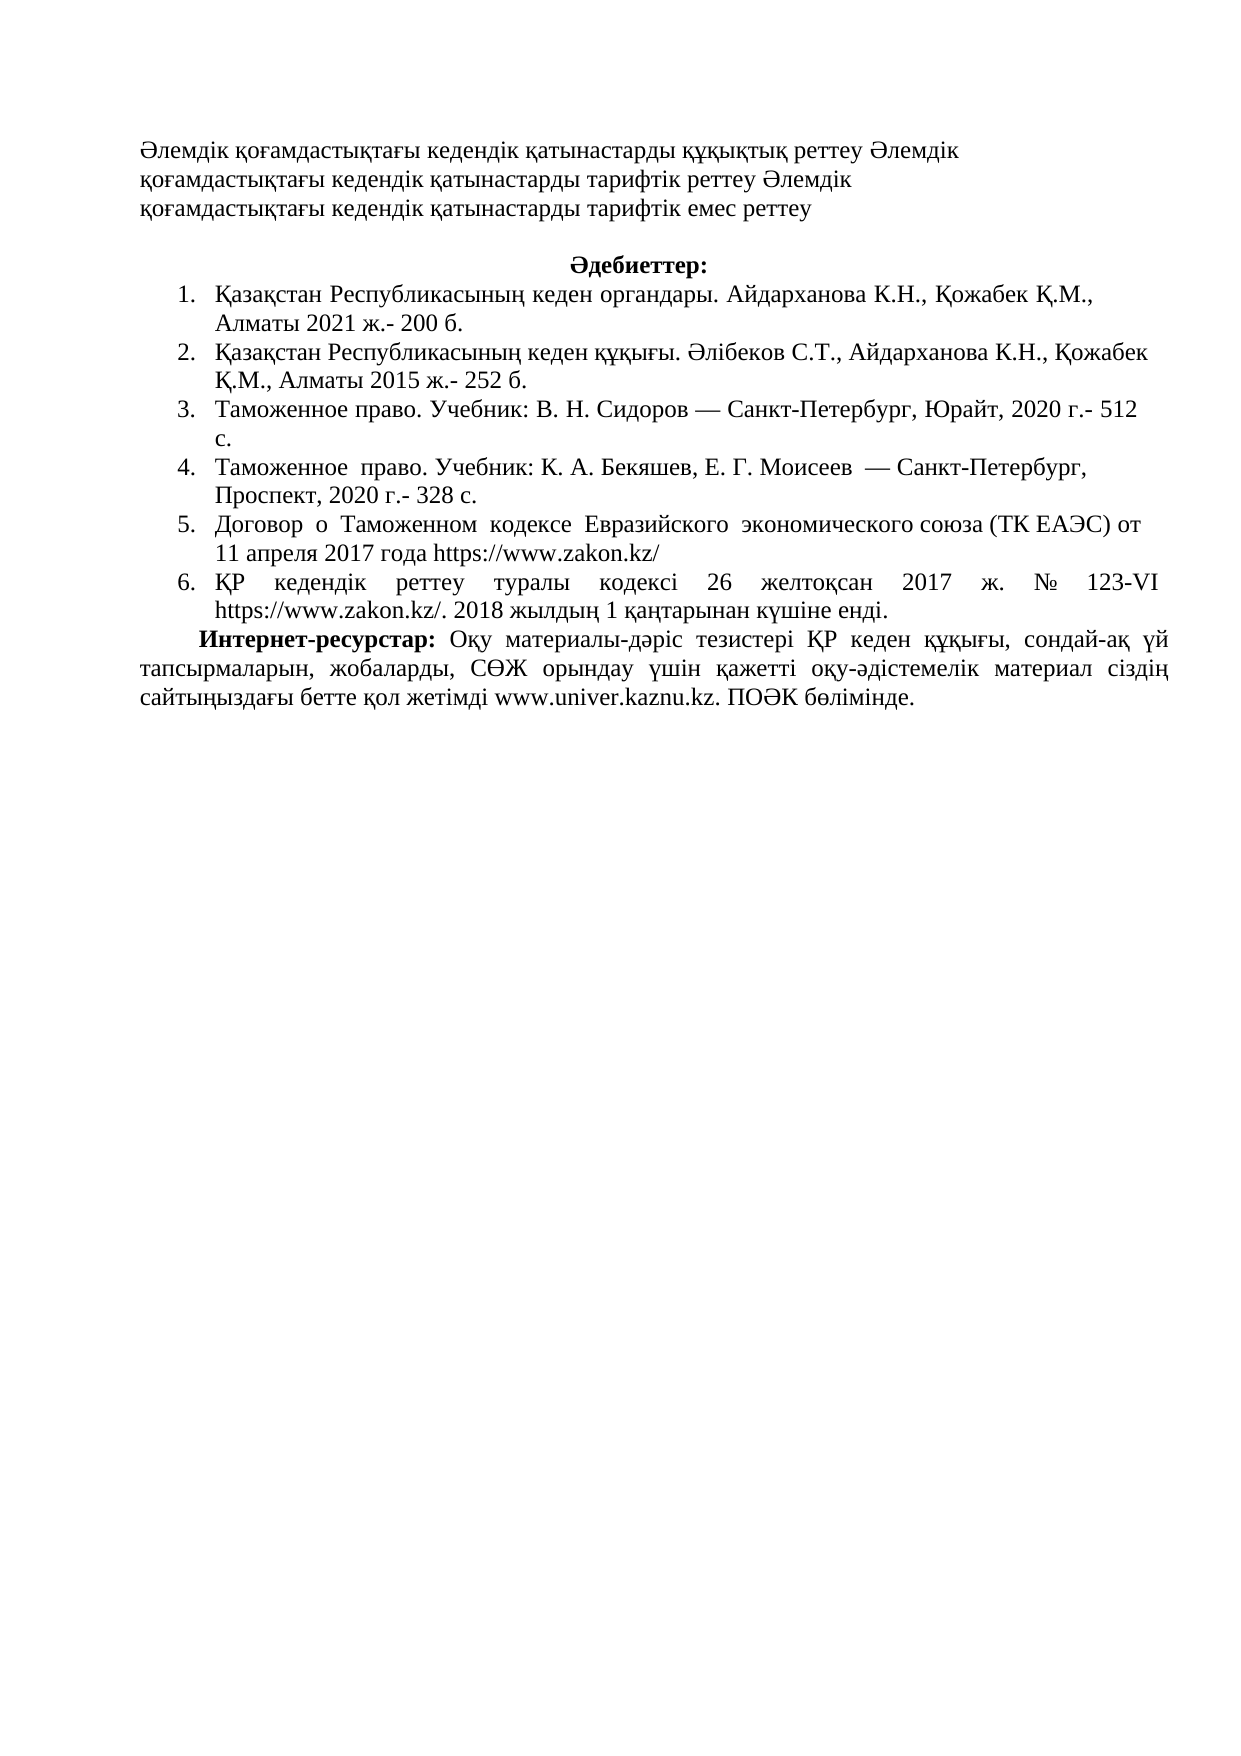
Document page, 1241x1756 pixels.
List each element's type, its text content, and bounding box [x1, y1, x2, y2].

text Әлемдік қоғамдастықтағы кедендік қатынастарды құқықтық реттеу Әлемдік қоғамдастықтағы кедендік қатынастарды тарифтік реттеу Әлемдік қоғамдастықтағы кедендік қатынастарды тарифтік емес реттеу [139, 135, 969, 222]
list Договор о Таможенном кодексе Евразийского экономического союза (ТК ЕАЭС) от 11 апреля 2017 года https://www.zakon.kz/ [177, 509, 1170, 567]
list Қазақстан Республикасының кеден құқығы. Әлібеков С.Т., Айдарханова К.Н., Қожабек Қ.М., Алматы 2015 ж.- 252 б. [177, 337, 1169, 394]
text Интернет-ресурстар: Оқу материалы-дәріс тезистері ҚР кеден құқығы, сондай-ақ үй тапсырмаларын, жобаларды, СӨЖ орындау үшін қажетті оқу-әдістемелік материал сіздің сайтыңыздағы бетте қол жетімді www.univer.kaznu.kz. ПОӘК бөлімінде. [139, 624, 1169, 711]
list Таможенное право. Учебник: К. А. Бекяшев, Е. Г. Моисеев — Санкт-Петербург, Проспект, 2020 г.- 328 с. [177, 452, 1170, 509]
list Қазақстан Республикасының кеден органдары. Айдарханова К.Н., Қожабек Қ.М., Алматы 2021 ж.- 200 б. [177, 279, 1169, 337]
list Таможенное право. Учебник: В. Н. Сидоров — Санкт-Петербург, Юрайт, 2020 г.- 512 [177, 394, 1182, 423]
text с. [214, 423, 1182, 452]
subtitle Әдебиеттер: [570, 250, 1182, 279]
list ҚР кедендік реттеу туралы кодексі 26 желтоқсан 2017 ж. № 123-VI https://www.zakon.kz/. 2018 жылдың 1 қаңтарынан күшіне енді. [177, 567, 1158, 624]
